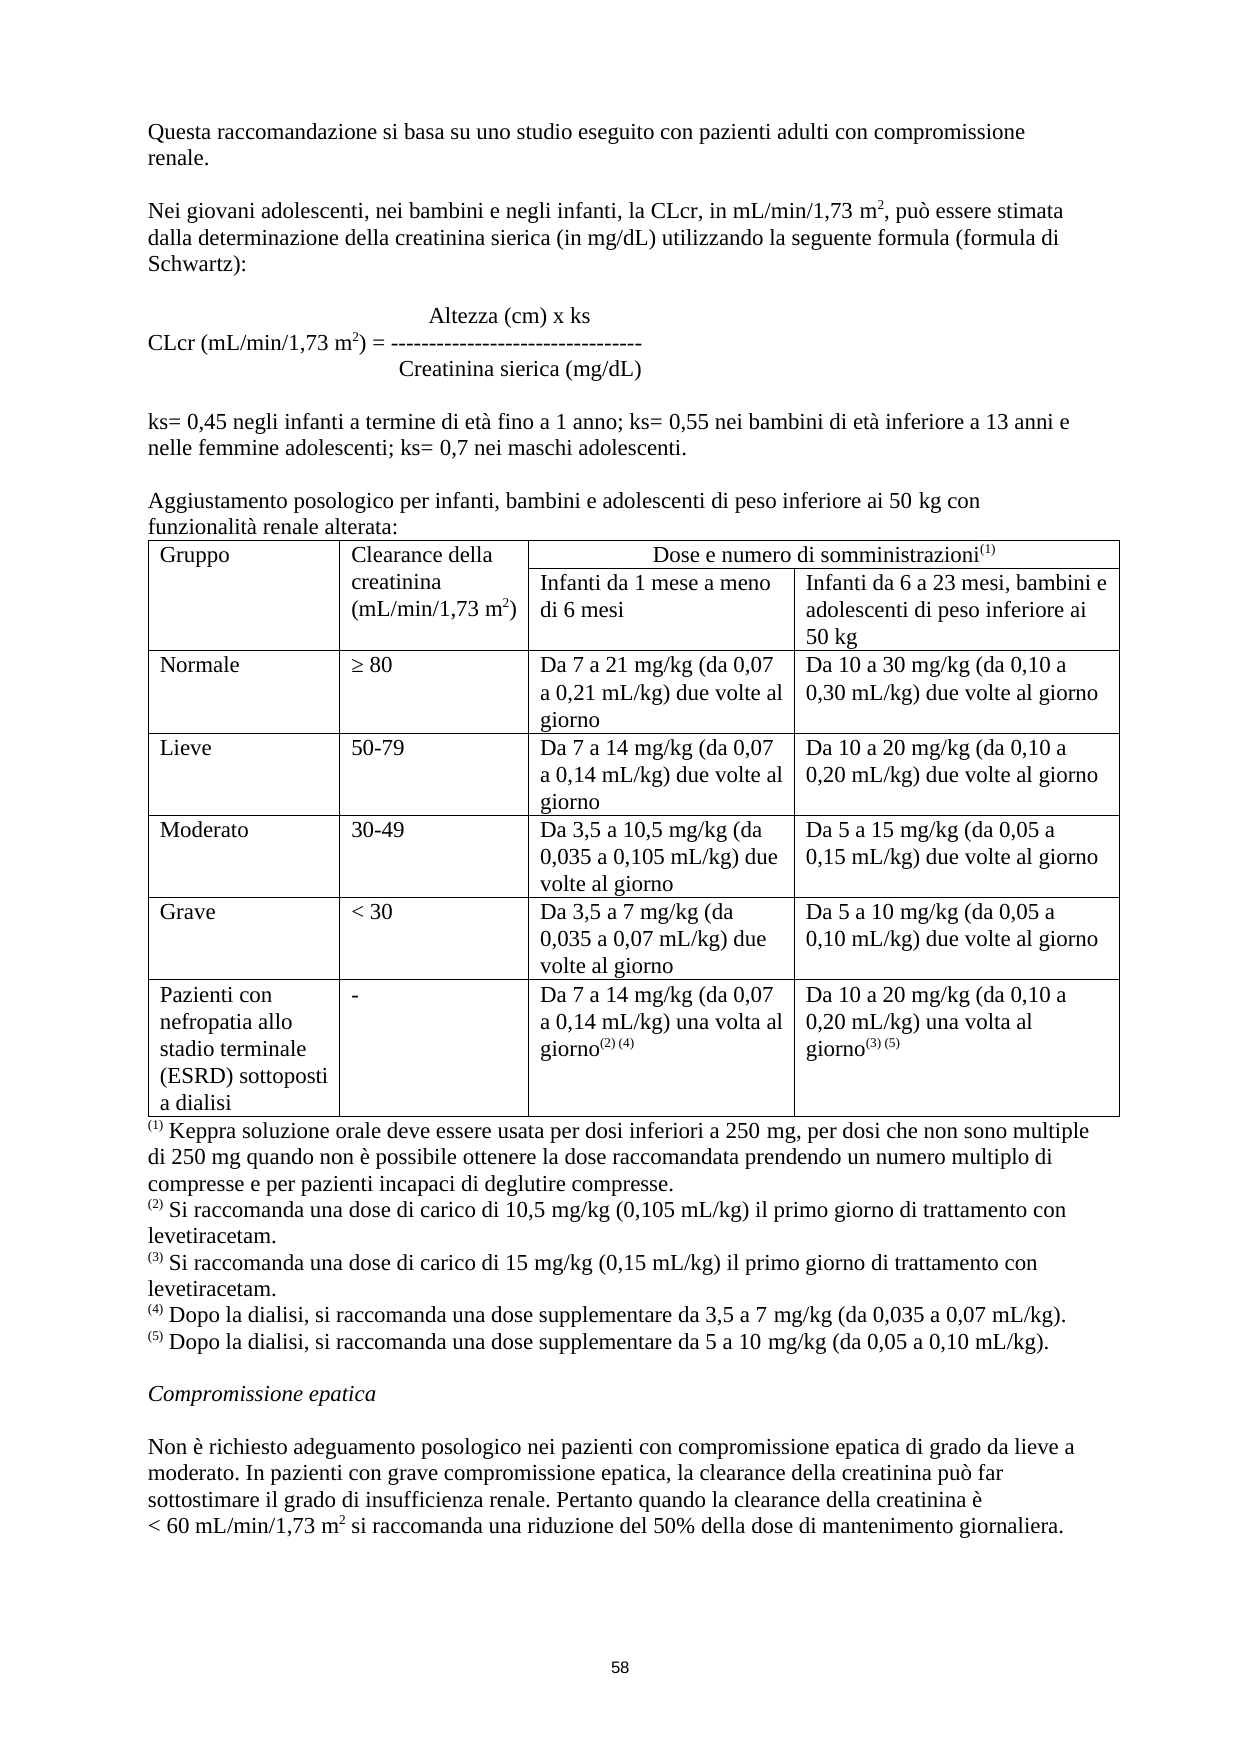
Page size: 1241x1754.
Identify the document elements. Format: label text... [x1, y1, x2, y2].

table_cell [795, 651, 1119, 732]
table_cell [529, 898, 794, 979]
text ks= 0,45 negli infanti a termine di età fino a 1 anno; ks= 0,55 nei bambini di età inferiore a 13 anni e nelle femmine adolescenti; ks= 0,7 nei maschi adolescenti. [148, 408, 1092, 461]
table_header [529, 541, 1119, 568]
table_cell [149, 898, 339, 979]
text Nei giovani adolescenti, nei bambini e negli infanti, la CLcr, in mL/min/1,73 m2, può essere stimata dalla determinazione della creatinina sierica (in mg/dL) utilizzando la seguente formula (formula di Schwartz): [148, 197, 1092, 276]
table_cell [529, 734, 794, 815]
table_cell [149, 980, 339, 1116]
text (5) Dopo la dialisi, si raccomanda una dose supplementare da 5 a 10 mg/kg (da 0,05 a 0,10 mL/kg). [148, 1328, 1092, 1354]
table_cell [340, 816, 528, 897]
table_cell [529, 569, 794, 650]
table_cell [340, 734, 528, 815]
text (3) Si raccomanda una dose di carico di 15 mg/kg (0,15 mL/kg) il primo giorno di trattamento con levetiracetam. [148, 1249, 1092, 1301]
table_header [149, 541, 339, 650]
text (4) Dopo la dialisi, si raccomanda una dose supplementare da 3,5 a 7 mg/kg (da 0,035 a 0,07 mL/kg). [148, 1301, 1092, 1328]
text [148, 118, 1092, 171]
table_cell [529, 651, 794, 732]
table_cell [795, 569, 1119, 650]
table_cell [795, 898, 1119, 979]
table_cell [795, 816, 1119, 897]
text Aggiustamento posologico per infanti, bambini e adolescenti di peso inferiore ai 50 kg con funzionalità renale alterata: [148, 487, 1092, 540]
text (2) Si raccomanda una dose di carico di 10,5 mg/kg (0,105 mL/kg) il primo giorno di trattamento con levetiracetam. [148, 1196, 1092, 1249]
text Altezza (cm) x ks [148, 303, 1092, 329]
text Compromissione epatica [148, 1380, 1092, 1407]
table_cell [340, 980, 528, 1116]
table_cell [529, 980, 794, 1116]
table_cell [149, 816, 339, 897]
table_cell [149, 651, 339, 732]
text (1) Keppra soluzione orale deve essere usata per dosi inferiori a 250 mg, per dosi che non sono multiple di 250 mg quando non è possibile ottenere la dose raccomandata prendendo un numero multiplo di compresse e per pazienti incapaci di deglutire compresse. [148, 1117, 1092, 1196]
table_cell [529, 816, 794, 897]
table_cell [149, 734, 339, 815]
text CLcr (mL/min/1,73 m2) = --------------------------------- [148, 329, 1092, 355]
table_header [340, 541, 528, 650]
text Non è richiesto adeguamento posologico nei pazienti con compromissione epatica di grado da lieve a moderato. In pazienti con grave compromissione epatica, la clearance della creatinina può far sottostimare il grado di insufficienza renale. Pertanto quando la clearance della creatinina è < 60 mL/min/1,73 m2 si raccomanda una riduzione del 50% della dose di mantenimento giornaliera. [148, 1433, 1092, 1538]
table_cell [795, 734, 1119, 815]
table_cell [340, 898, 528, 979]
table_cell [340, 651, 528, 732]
text Creatinina sierica (mg/dL) [148, 355, 1092, 382]
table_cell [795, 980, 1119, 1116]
